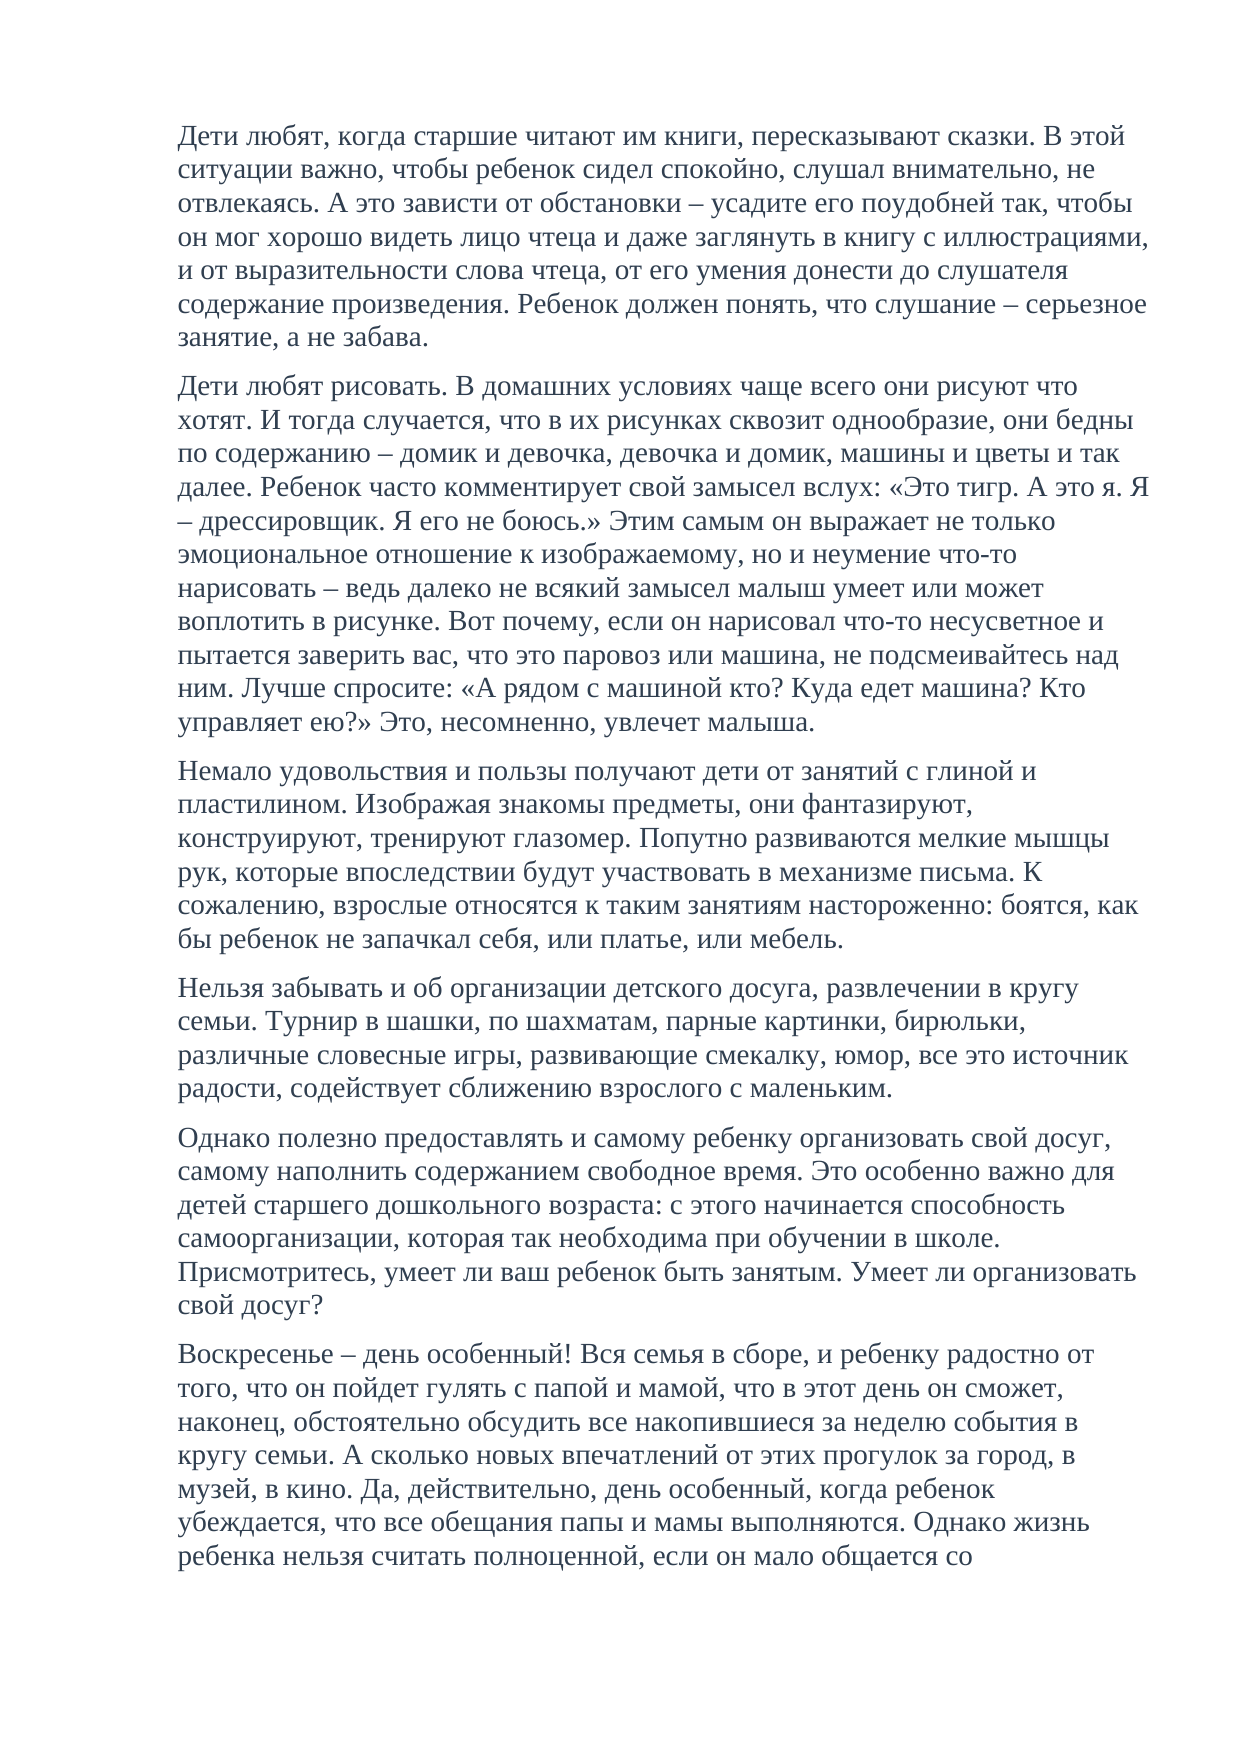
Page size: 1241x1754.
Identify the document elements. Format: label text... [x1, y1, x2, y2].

text Однако полезно предоставлять и самому ребенку организовать свой досуг, самому наполнить содержанием свободное время. Это особенно важно для детей старшего дошкольного возраста: с этого начинается способность самоорганизации, которая так необходима при обучении в школе. Присмотритесь, умеет ли ваш ребенок быть занятым. Умеет ли организовать свой досуг? [177, 1120, 1152, 1321]
text Дети любят рисовать. В домашних условиях чаще всего они рисуют что хотят. И тогда случается, что в их рисунках сквозит однообразие, они бедны по содержанию – домик и девочка, девочка и домик, машины и цветы и так далее. Ребенок часто комментирует свой замысел вслух: «Это тигр. А это я. Я – дрессировщик. Я его не боюсь.» Этим самым он выражает не только эмоциональное отношение к изображаемому, но и неумение что-то нарисовать – ведь далеко не всякий замысел малыш умеет или может воплотить в рисунке. Вот почему, если он нарисовал что-то несусветное и пытается заверить вас, что это паровоз или машина, не подсмеивайтесь над ним. Лучше спросите: «А рядом с машиной кто? Куда едет машина? Кто управляет ею?» Это, несомненно, увлечет малыша. [177, 368, 1152, 737]
text Дети любят, когда старшие читают им книги, пересказывают сказки. В этой ситуации важно, чтобы ребенок сидел спокойно, слушал внимательно, не отвлекаясь. А это зависти от обстановки – усадите его поудобней так, чтобы он мог хорошо видеть лицо чтеца и даже заглянуть в книгу с иллюстрациями, и от выразительности слова чтеца, от его умения донести до слушателя содержание произведения. Ребенок должен понять, что слушание – серьезное занятие, а не забава. [177, 118, 1152, 353]
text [177, 1337, 1152, 1571]
text Нельзя забывать и об организации детского досуга, развлечении в кругу семьи. Турнир в шашки, по шахматам, парные картинки, бирюльки, различные словесные игры, развивающие смекалку, юмор, все это источник радости, содействует сближению взрослого с маленьким. [177, 970, 1152, 1104]
text Немало удовольствия и пользы получают дети от занятий с глиной и пластилином. Изображая знакомы предметы, они фантазируют, конструируют, тренируют глазомер. Попутно развиваются мелкие мышцы рук, которые впоследствии будут участвовать в механизме письма. К сожалению, взрослые относятся к таким занятиям настороженно: боятся, как бы ребенок не запачкал себя, или платье, или мебель. [177, 753, 1152, 954]
